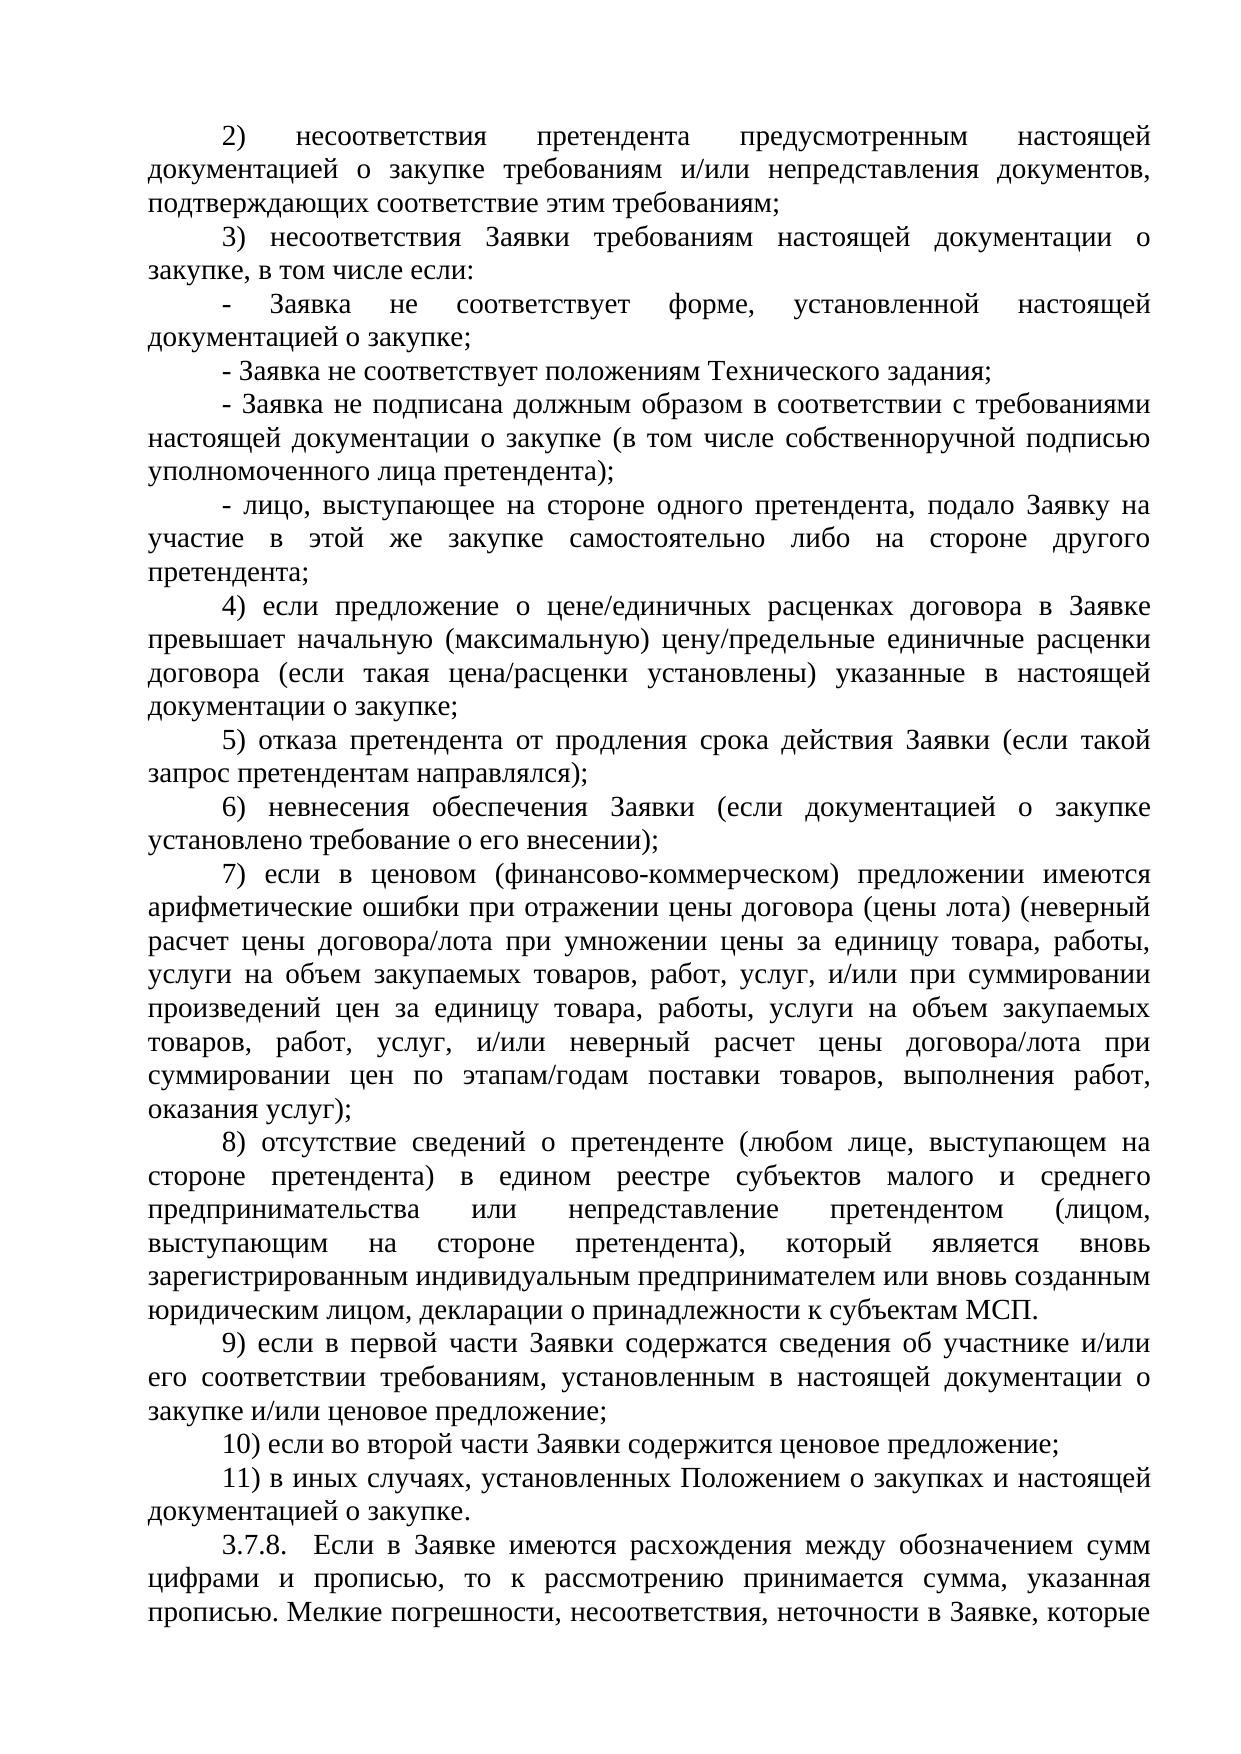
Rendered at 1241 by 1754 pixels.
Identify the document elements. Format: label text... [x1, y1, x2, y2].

text 11) в иных случаях, установленных Положением о закупках и настоящей документацией о закупке. [148, 1460, 1152, 1527]
text 2) несоответствия претендента предусмотренным настоящей документацией о закупке требованиям и/или непредставления документов, подтверждающих соответствие этим требованиям; [148, 118, 1152, 219]
text 5) отказа претендента от продления срока действия Заявки (если такой запрос претендентам направлялся); [148, 722, 1152, 789]
text 8) отсутствие сведений о претенденте (любом лице, выступающем на стороне претендента) в едином реестре субъектов малого и среднего предпринимательства или непредставление претендентом (лицом, выступающим на стороне претендента), который является вновь зарегистрированным индивидуальным предпринимателем или вновь созданным юридическим лицом, декларации о принадлежности к субъектам МСП. [148, 1124, 1152, 1326]
text - Заявка не соответствует положениям Технического задания; [148, 353, 1152, 386]
text 10) если во второй части Заявки содержится ценовое предложение; [148, 1426, 1152, 1460]
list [148, 1527, 1152, 1627]
text 9) если в первой части Заявки содержатся сведения об участнике и/или его соответствии требованиям, установленным в настоящей документации о закупке и/или ценовое предложение; [148, 1326, 1152, 1426]
text 6) невнесения обеспечения Заявки (если документацией о закупке установлено требование о его внесении); [148, 789, 1152, 856]
text - лицо, выступающее на стороне одного претендента, подало Заявку на участие в этой же закупке самостоятельно либо на стороне другого претендента; [148, 487, 1152, 588]
text - Заявка не подписана должным образом в соответствии с требованиями настоящей документации о закупке (в том числе собственноручной подписью уполномоченного лица претендента); [148, 386, 1152, 487]
text 4) если предложение о цене/единичных расценках договора в Заявке превышает начальную (максимальную) цену/предельные единичные расценки договора (если такая цена/расценки установлены) указанные в настоящей документации о закупке; [148, 588, 1152, 722]
text 7) если в ценовом (финансово-коммерческом) предложении имеются арифметические ошибки при отражении цены договора (цены лота) (неверный расчет цены договора/лота при умножении цены за единицу товара, работы, услуги на объем закупаемых товаров, работ, услуг, и/или при суммировании произведений цен за единицу товара, работы, услуги на объем закупаемых товаров, работ, услуг, и/или неверный расчет цены договора/лота при суммировании цен по этапам/годам поставки товаров, выполнения работ, оказания услуг); [148, 856, 1152, 1124]
text - Заявка не соответствует форме, установленной настоящей документацией о закупке; [148, 286, 1152, 353]
text 3) несоответствия Заявки требованиям настоящей документации о закупке, в том числе если: [148, 219, 1152, 286]
